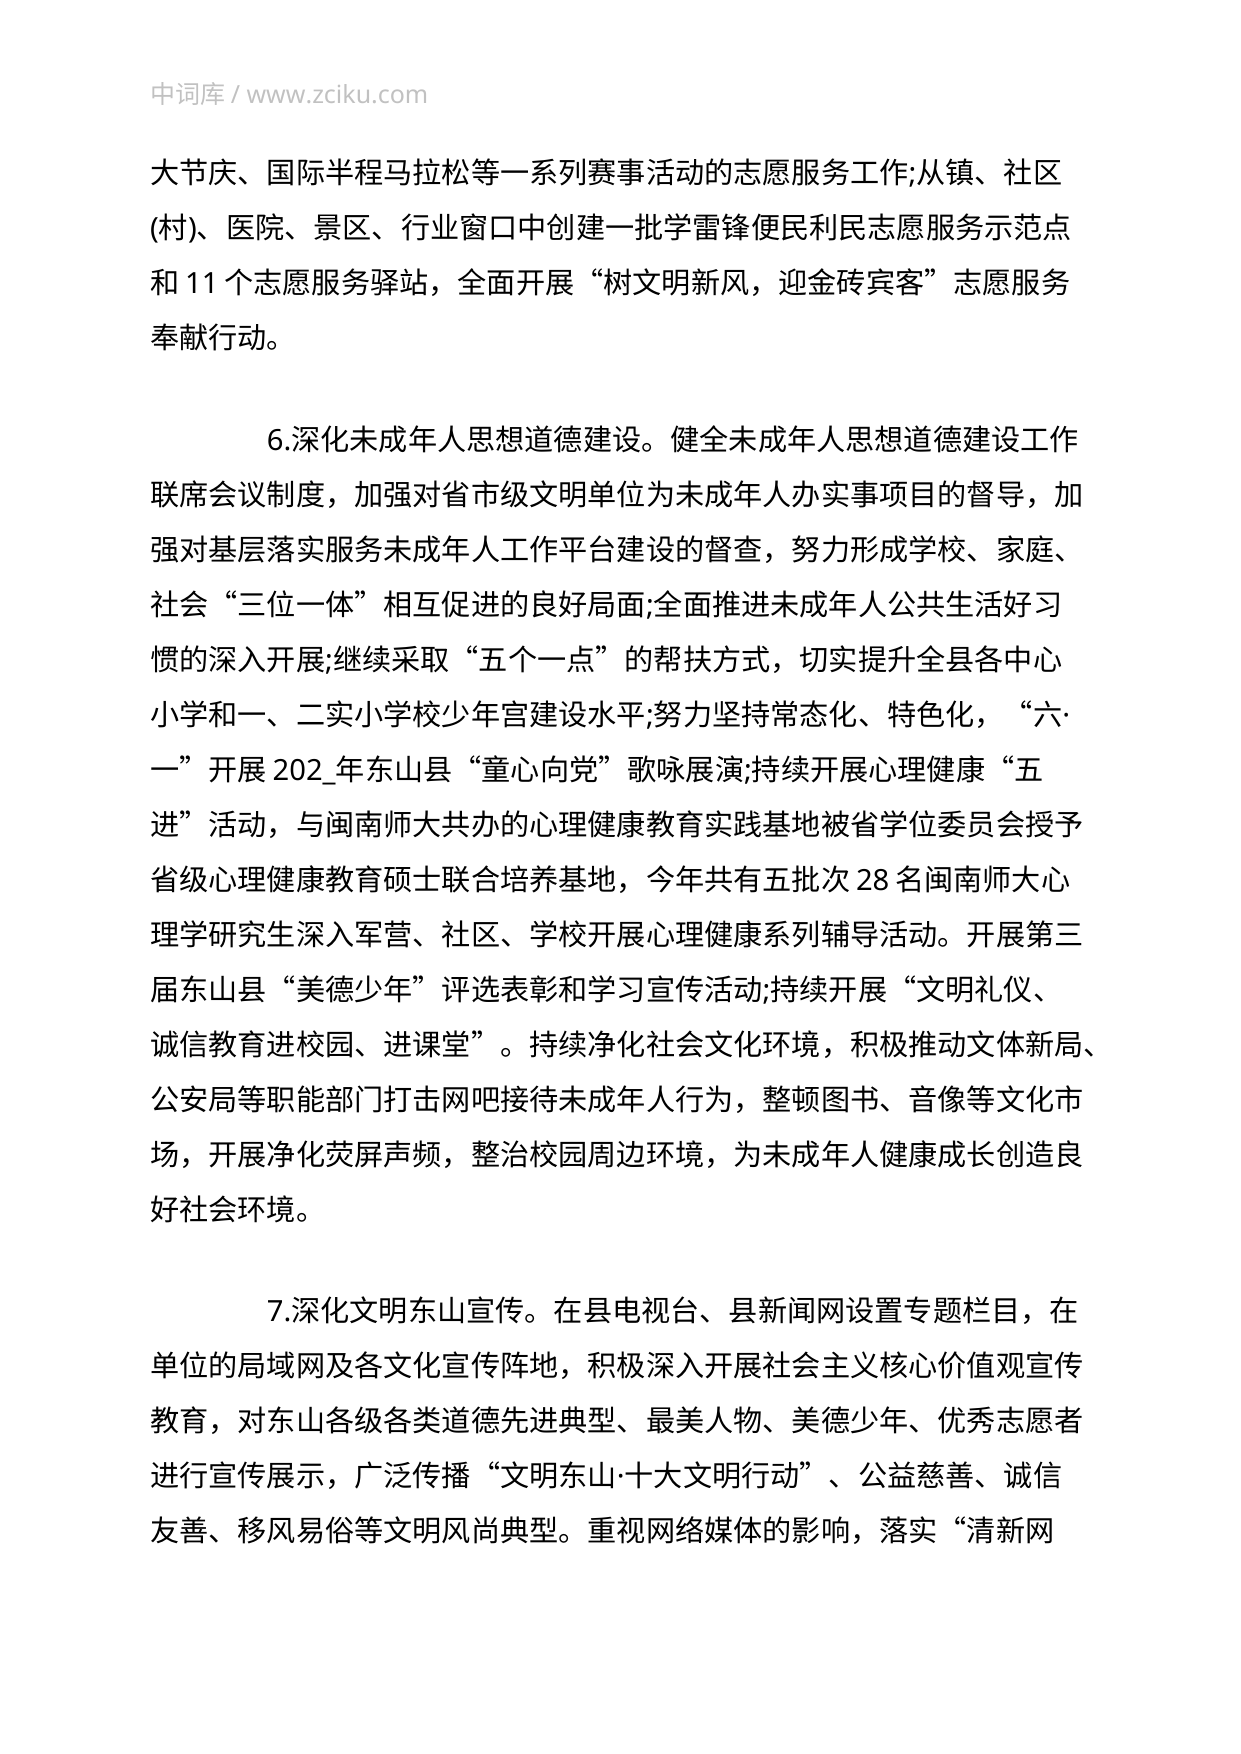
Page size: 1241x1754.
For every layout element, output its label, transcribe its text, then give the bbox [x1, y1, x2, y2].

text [150, 1288, 1090, 1550]
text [150, 150, 1090, 357]
text 6.深化未成年人思想道德建设。健全未成年人思想道德建设工作联席会议制度，加强对省市级文明单位为未成年人办实事项目的督导，加强对基层落实服务未成年人工作平台建设的督查，努力形成学校、家庭、社会“三位一体”相互促进的良好局面;全面推进未成年人公共生活好习惯的深入开展;继续采取“五个一点”的帮扶方式，切实提升全县各中心小学和一、二实小学校少年宫建设水平;努力坚持常态化、特色化，“六·一”开展202_年东山县“童心向党”歌咏展演;持续开展心理健康“五进”活动，与闽南师大共办的心理健康教育实践基地被省学位委员会授予省级心理健康教育硕士联合培养基地，今年共有五批次28名闽南师大心理学研究生深入军营、社区、学校开展心理健康系列辅导活动。开展第三届东山县“美德少年”评选表彰和学习宣传活动;持续开展“文明礼仪、诚信教育进校园、进课堂”。持续净化社会文化环境，积极推动文体新局、公安局等职能部门打击网吧接待未成年人行为，整顿图书、音像等文化市场，开展净化荧屏声频，整治校园周边环境，为未成年人健康成长创造良好社会环境。 [150, 417, 1090, 1228]
